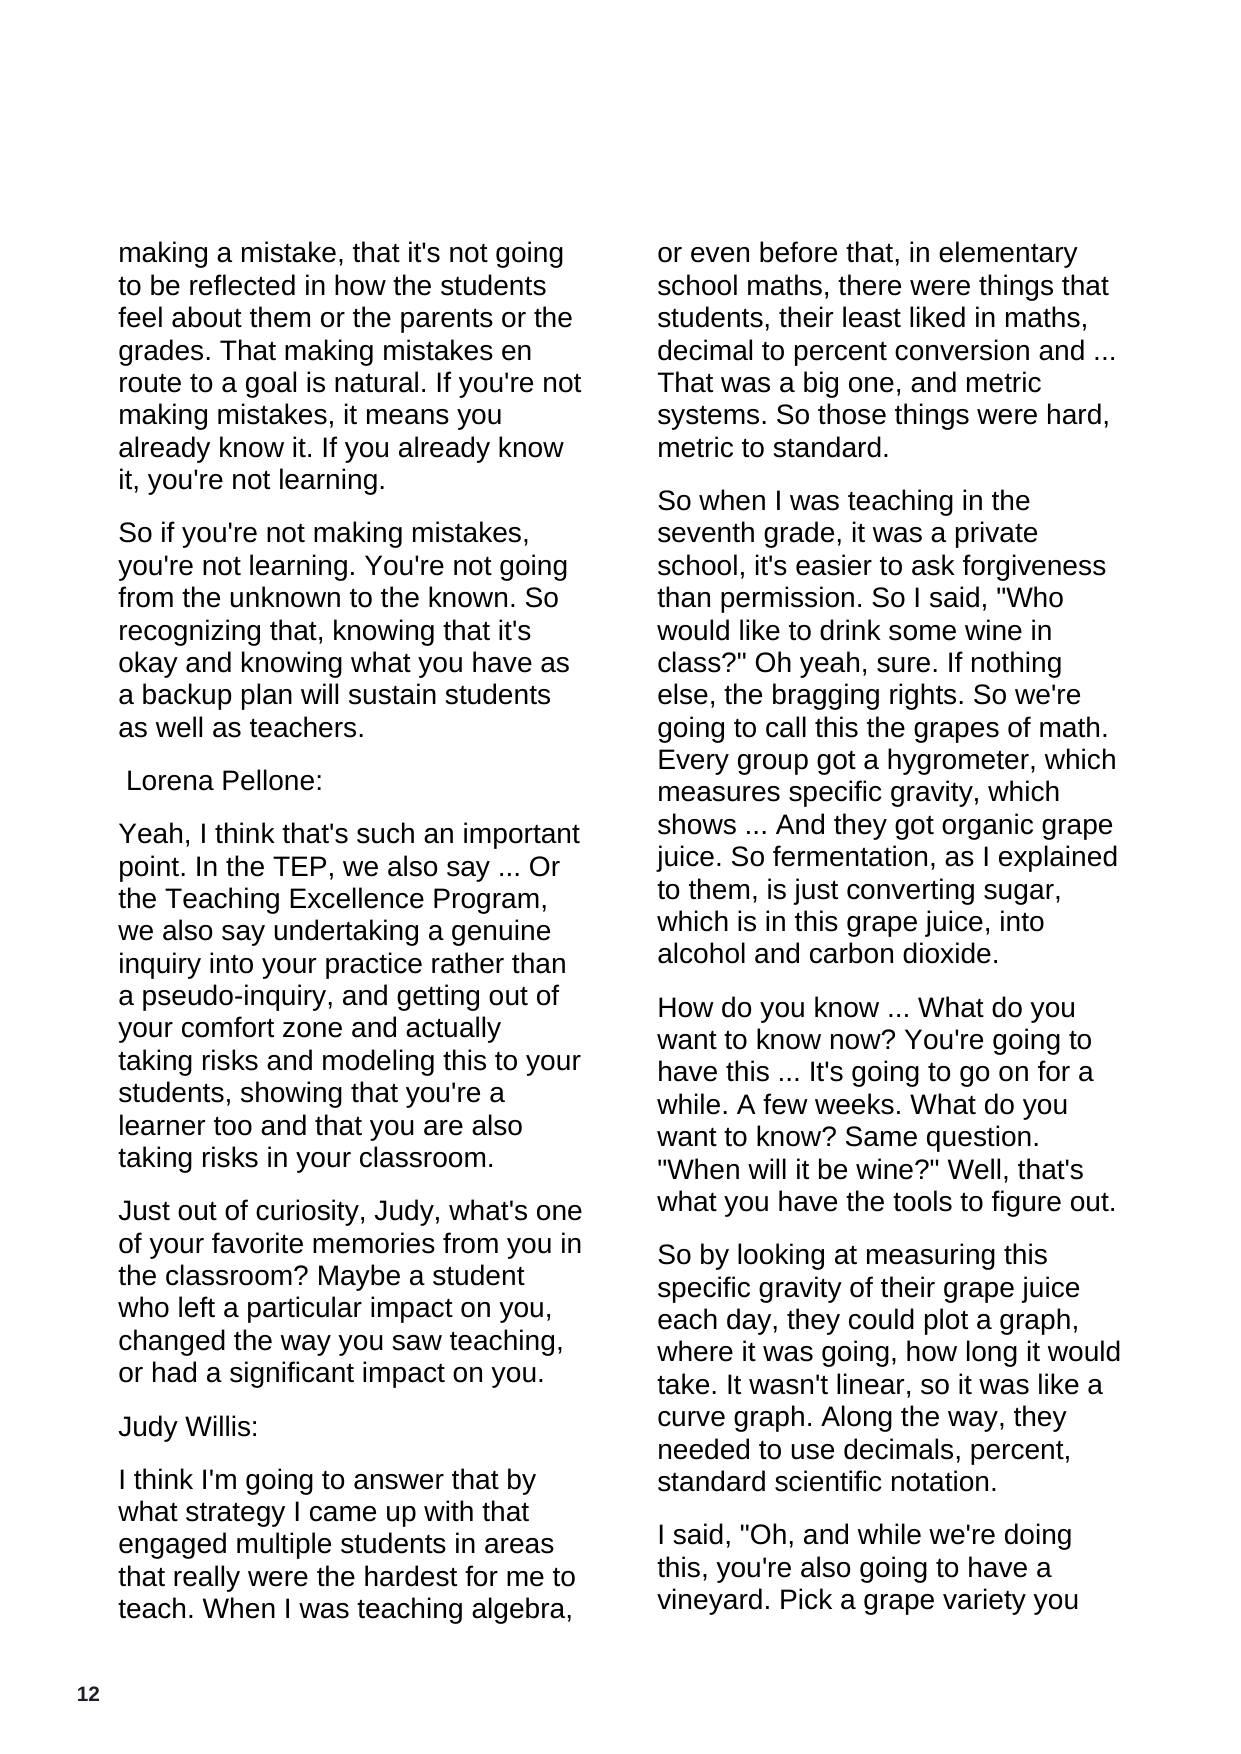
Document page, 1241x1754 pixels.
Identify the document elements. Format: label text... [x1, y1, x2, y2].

text So if you're not making mistakes, you're not learning. You're not going from the unknown to the known. So recognizing that, knowing that it's okay and knowing what you have as a backup plan will sustain students as well as teachers. [118, 516, 583, 743]
text Yeah, I think that's such an important point. In the TEP, we also say ... Or the Teaching Excellence Program, we also say undertaking a genuine inquiry into your practice rather than a pseudo-inquiry, and getting out of your comfort zone and actually taking risks and modeling this to your students, showing that you're a learner too and that you are also taking risks in your classroom. [118, 817, 583, 1173]
text Just out of curiosity, Judy, what's one of your favorite memories from you in the classroom? Maybe a student who left a particular impact on you, changed the way you saw teaching, or had a significant impact on you. [118, 1194, 583, 1389]
text Judy Willis: [118, 1409, 583, 1442]
text Lorena Pellone: [118, 764, 583, 796]
text So by looking at measuring this specific gravity of their grape juice each day, they could plot a graph, where it was going, how long it would take. It wasn't linear, so it was like a curve graph. Along the way, they needed to use decimals, percent, standard scientific notation. [657, 1238, 1122, 1497]
text So when I was teaching in the seventh grade, it was a private school, it's easier to ask forgiveness than permission. So I said, "Who would like to drink some wine in class?" Oh yeah, sure. If nothing else, the bragging rights. So we're going to call this the grapes of math. Every group got a hygrometer, which measures specific gravity, which shows ... And they got organic grape juice. So fermentation, as I explained to them, is just converting sugar, which is in this grape juice, into alcohol and carbon dioxide. [657, 484, 1122, 970]
text I think I'm going to answer that by what strategy I came up with that engaged multiple students in areas that really were the hardest for me to teach. When I was teaching algebra, or even before that, in elementary school maths, there were things that students, their least liked in maths, decimal to percent conversion and ... That was a big one, and metric systems. So those things were hard, metric to standard. [118, 1463, 583, 1625]
text I think I'm going to answer that by what strategy I came up with that engaged multiple students in areas that really were the hardest for me to teach. When I was teaching algebra, or even before that, in elementary school maths, there were things that students, their least liked in maths, decimal to percent conversion and ... That was a big one, and metric systems. So those things were hard, metric to standard. [657, 236, 1122, 463]
text How do you know ... What do you want to know now? You're going to have this ... It's going to go on for a while. A few weeks. What do you want to know? Same question. "When will it be wine?" Well, that's what you have the tools to figure out. [657, 991, 1122, 1217]
